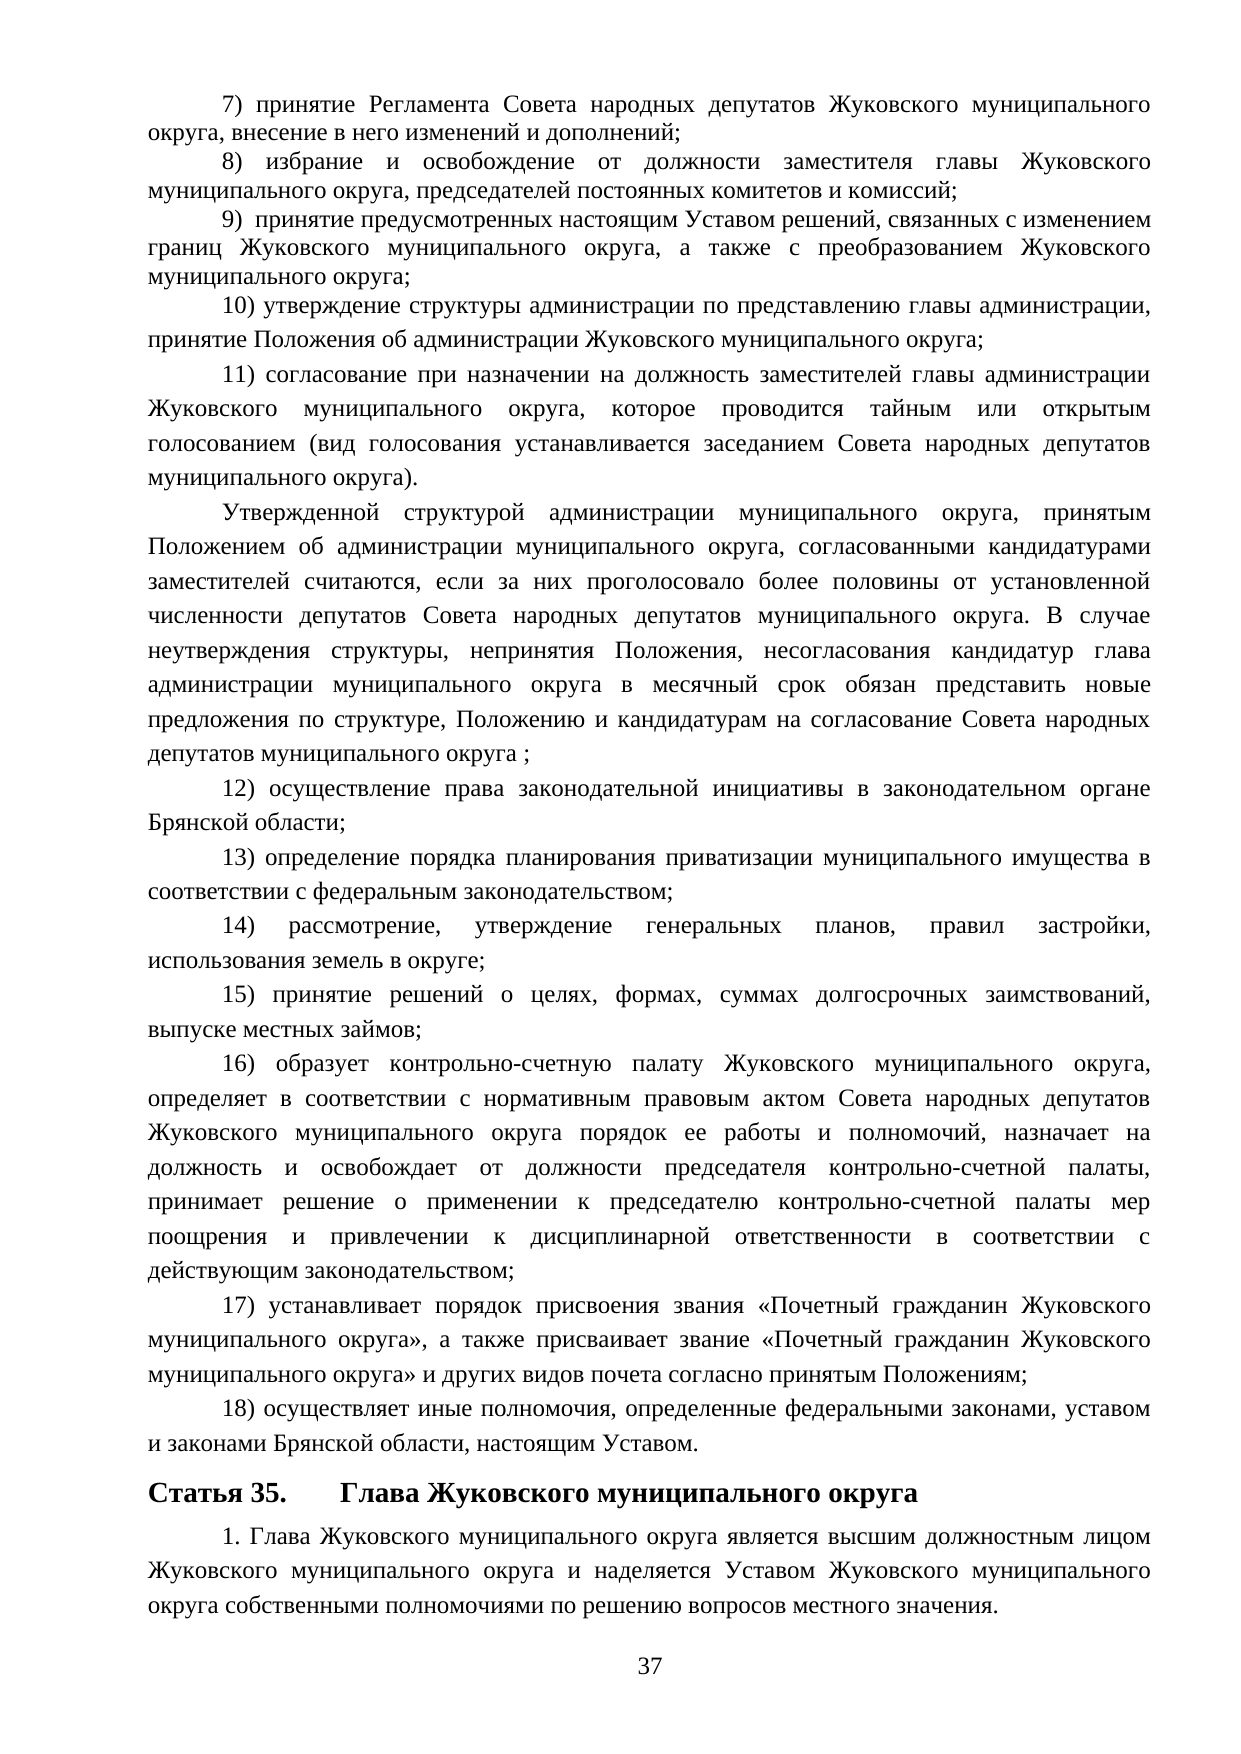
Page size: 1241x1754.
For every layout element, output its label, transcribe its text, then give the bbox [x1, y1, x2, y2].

text 13) определение порядка планирования приватизации муниципального имущества в соответствии с федеральным законодательством; [148, 842, 1152, 905]
text 14) рассмотрение, утверждение генеральных планов, правил застройки, использования земель в округе; [148, 911, 1152, 974]
text 15) принятие решений о целях, формах, суммах долгосрочных заимствований, выпуске местных займов; [148, 979, 1152, 1043]
text 7) принятие Регламента Совета народных депутатов Жуковского муниципального округа, внесение в него изменений и дополнений; [148, 89, 1152, 146]
text Статья 35. Глава Жуковского муниципального округа [148, 1475, 1152, 1508]
text 11) согласование при назначении на должность заместителей главы администрации Жуковского муниципального округа, которое проводится тайным или открытым голосованием (вид голосования устанавливается заседанием Совета народных депутатов муниципального округа). [148, 359, 1152, 491]
text 16) образует контрольно-счетную палату Жуковского муниципального округа, определяет в соответствии с нормативным правовым актом Совета народных депутатов Жуковского муниципального округа порядок ее работы и полномочий, назначает на должность и освобождает от должности председателя контрольно-счетной палаты, принимает решение о применении к председателю контрольно-счетной палаты мер поощрения и привлечении к дисциплинарной ответственности в соответствии с действующим законодательством; [148, 1048, 1152, 1284]
text Утвержденной структурой администрации муниципального округа, принятым Положением об администрации муниципального округа, согласованными кандидатурами заместителей считаются, если за них проголосовало более половины от установленной численности депутатов Совета народных депутатов муниципального округа. В случае неутверждения структуры, непринятия Положения, несогласования кандидатур глава администрации муниципального округа в месячный срок обязан представить новые предложения по структуре, Положению и кандидатурам на согласование Совета народных депутатов муниципального округа ; [148, 497, 1152, 767]
text 8) избрание и освобождение от должности заместителя главы Жуковского муниципального округа, председателей постоянных комитетов и комиссий; [148, 146, 1152, 204]
text 17) устанавливает порядок присвоения звания «Почетный гражданин Жуковского муниципального округа», а также присваивает звание «Почетный гражданин Жуковского муниципального округа» и других видов почета согласно принятым Положениям; [148, 1290, 1152, 1387]
text 18) осуществляет иные полномочия, определенные федеральными законами, уставом и законами Брянской области, настоящим Уставом. [148, 1393, 1152, 1456]
text 12) осуществление права законодательной инициативы в законодательном органе Брянской области; [148, 773, 1152, 836]
text 1. Глава Жуковского муниципального округа является высшим должностным лицом Жуковского муниципального округа и наделяется Уставом Жуковского муниципального округа собственными полномочиями по решению вопросов местного значения. [148, 1521, 1152, 1618]
text 10) утверждение структуры администрации по представлению главы администрации, принятие Положения об администрации Жуковского муниципального округа; [148, 290, 1152, 353]
text 9) принятие предусмотренных настоящим Уставом решений, связанных с изменением границ Жуковского муниципального округа, а также с преобразованием Жуковского муниципального округа; [148, 204, 1152, 290]
